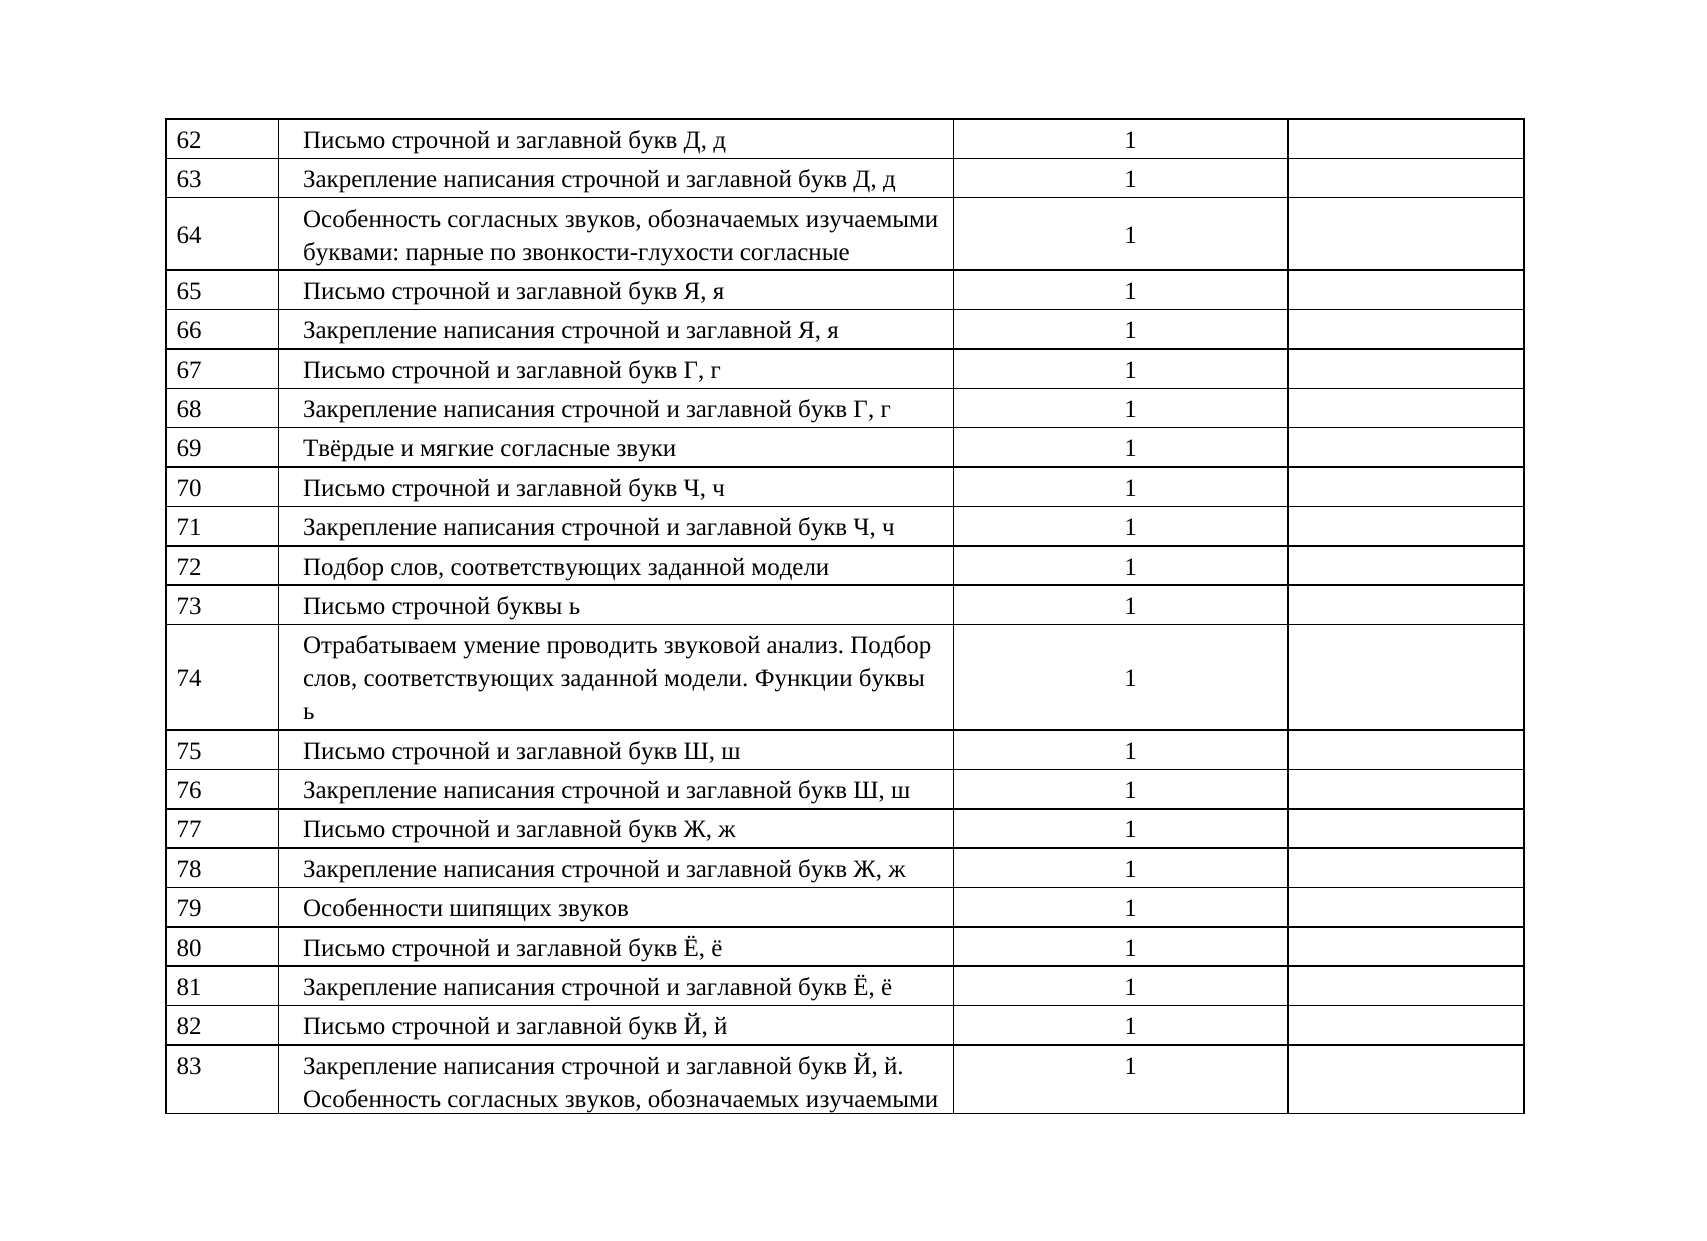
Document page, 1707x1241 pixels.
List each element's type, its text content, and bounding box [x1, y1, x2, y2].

table_cell 83 [167, 1046, 278, 1113]
table_cell [1289, 350, 1523, 387]
table_cell 1 [954, 586, 1287, 624]
table_cell 77 [167, 810, 278, 847]
table_cell [1289, 586, 1523, 624]
table_cell [1289, 468, 1523, 506]
table_cell 1 [954, 120, 1287, 157]
table_cell 64 [167, 198, 278, 269]
table_cell Письмо строчной и заглавной букв Ш, ш [279, 731, 953, 768]
table_cell [1289, 928, 1523, 965]
table_cell Письмо строчной и заглавной букв Д, д [279, 120, 953, 157]
table_cell [1289, 507, 1523, 545]
table_cell 1 [954, 350, 1287, 387]
table_cell Письмо строчной и заглавной букв Й, й [279, 1006, 953, 1044]
table_cell 1 [954, 547, 1287, 584]
table_cell [1289, 849, 1523, 887]
table_cell [1289, 389, 1523, 427]
table_cell Письмо строчной и заглавной букв Ж, ж [279, 810, 953, 847]
table_cell Письмо строчной и заглавной букв Я, я [279, 271, 953, 309]
table_cell 1 [954, 1046, 1287, 1113]
table_cell [1289, 159, 1523, 197]
table_cell 81 [167, 967, 278, 1005]
table_cell 75 [167, 731, 278, 768]
table_cell Закрепление написания строчной и заглавной букв Г, г [279, 389, 953, 427]
table_cell 70 [167, 468, 278, 506]
table_cell 1 [954, 271, 1287, 309]
table_cell 1 [954, 159, 1287, 197]
table_cell [1289, 1046, 1523, 1113]
table_cell Письмо строчной буквы ь [279, 586, 953, 624]
table_cell 1 [954, 507, 1287, 545]
table_cell 1 [954, 967, 1287, 1005]
table_cell Отрабатываем умение проводить звуковой анализ. Подбор слов, соответствующих заданной модели. Функции буквы ь [279, 625, 953, 729]
table_cell 76 [167, 770, 278, 808]
table_cell [1289, 1006, 1523, 1044]
table_cell 68 [167, 389, 278, 427]
table_cell [1289, 271, 1523, 309]
table_cell 1 [954, 428, 1287, 466]
table_cell Письмо строчной и заглавной букв Г, г [279, 350, 953, 387]
table_cell 63 [167, 159, 278, 197]
table_cell [1289, 888, 1523, 926]
table_cell 1 [954, 928, 1287, 965]
table_cell 80 [167, 928, 278, 965]
table_cell Закрепление написания строчной и заглавной букв Ч, ч [279, 507, 953, 545]
table_cell [1289, 120, 1523, 157]
table_cell 72 [167, 547, 278, 584]
table_cell 1 [954, 389, 1287, 427]
table_cell [1289, 428, 1523, 466]
table_cell 1 [954, 468, 1287, 506]
table_cell Подбор слов, соответствующих заданной модели [279, 547, 953, 584]
table_cell Закрепление написания строчной и заглавной букв Ё, ё [279, 967, 953, 1005]
table_cell 79 [167, 888, 278, 926]
table_cell 1 [954, 1006, 1287, 1044]
table_cell 1 [954, 198, 1287, 269]
table_cell Особенность согласных звуков, обозначаемых изучаемыми буквами: парные по звонкости-глухости согласные [279, 198, 953, 269]
table_cell [1289, 310, 1523, 348]
table_cell Закрепление написания строчной и заглавной букв Д, д [279, 159, 953, 197]
table_cell Закрепление написания строчной и заглавной букв Ж, ж [279, 849, 953, 887]
table_cell 67 [167, 350, 278, 387]
table_cell 1 [954, 849, 1287, 887]
table_cell 1 [954, 625, 1287, 729]
table_cell 1 [954, 731, 1287, 768]
table_cell 82 [167, 1006, 278, 1044]
table_cell 73 [167, 586, 278, 624]
table_cell 69 [167, 428, 278, 466]
table_cell [1289, 967, 1523, 1005]
table_cell 1 [954, 888, 1287, 926]
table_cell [279, 1046, 953, 1113]
table_cell Письмо строчной и заглавной букв Ч, ч [279, 468, 953, 506]
table_cell Письмо строчной и заглавной букв Ё, ё [279, 928, 953, 965]
table_cell [1289, 547, 1523, 584]
table_cell 1 [954, 810, 1287, 847]
table_cell 71 [167, 507, 278, 545]
table_cell [1289, 810, 1523, 847]
table_cell Закрепление написания строчной и заглавной Я, я [279, 310, 953, 348]
table_cell 78 [167, 849, 278, 887]
table_cell 1 [954, 310, 1287, 348]
table_cell 65 [167, 271, 278, 309]
table_cell [1289, 770, 1523, 808]
table_cell [1289, 731, 1523, 768]
table_cell Твёрдые и мягкие согласные звуки [279, 428, 953, 466]
table_cell Особенности шипящих звуков [279, 888, 953, 926]
table_cell [1289, 625, 1523, 729]
table_cell 62 [167, 120, 278, 157]
table_cell 1 [954, 770, 1287, 808]
table_cell 74 [167, 625, 278, 729]
table_cell Закрепление написания строчной и заглавной букв Ш, ш [279, 770, 953, 808]
table_cell 66 [167, 310, 278, 348]
table_cell [1289, 198, 1523, 269]
